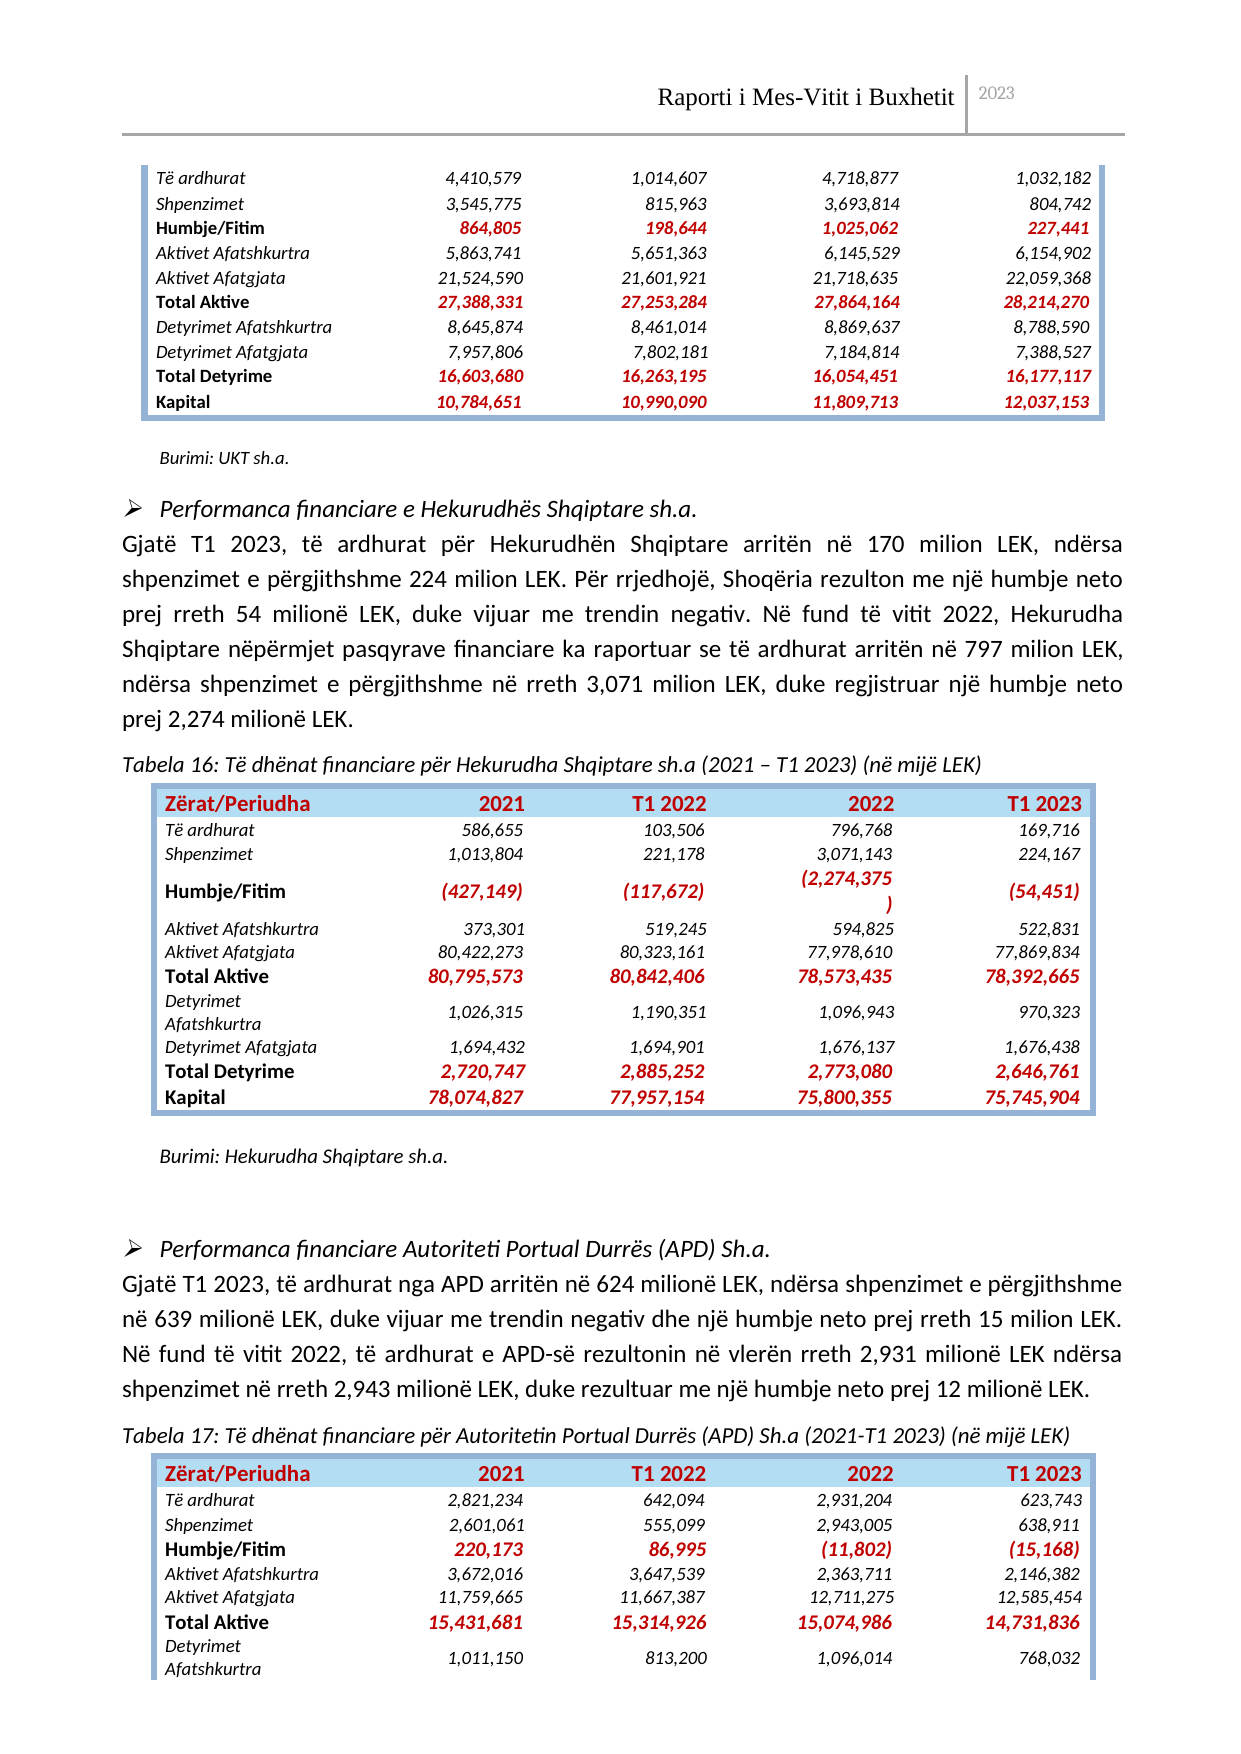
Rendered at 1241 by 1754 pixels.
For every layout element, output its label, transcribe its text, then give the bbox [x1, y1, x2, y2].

table_cell 7,184,814 [720, 339, 911, 364]
table_cell 2,943,005 [718, 1513, 905, 1536]
table_cell 11,759,665 [354, 1585, 536, 1609]
table_cell 4,410,579 [349, 165, 534, 191]
table_cell 1,676,137 [718, 1035, 905, 1059]
table_cell Shpenzimet [148, 191, 348, 216]
table_cell 27,388,331 [349, 290, 534, 314]
table_cell (117,672) [536, 865, 718, 916]
table_cell 7,388,527 [911, 339, 1099, 364]
table_cell 2,773,080 [718, 1059, 905, 1084]
table_cell Kapital [148, 389, 348, 414]
table_cell 78,074,827 [354, 1084, 536, 1109]
text Gjatë T1 2023, të ardhurat për Hekurudhën Shqiptare arritën në 170 milion LEK, ndërsa shpenzimet e përgjithshme 224 milion LEK. Për rrjedhojë, Shoqëria rezulton me një humbje neto prej rreth 54 milionë LEK, duke vijuar me trendin negativ. Në fund të vitit 2022, Hekurudha Shqiptare nëpërmjet pasqyrave financiare ka raportuar se të ardhurat arritën në 797 milion LEK, ndërsa shpenzimet e përgjithshme në rreth 3,071 milion LEK, duke regjistruar një humbje neto prej 2,274 milionë LEK. [122, 528, 1125, 733]
table_cell 3,693,814 [720, 191, 911, 216]
table_cell 77,957,154 [536, 1084, 718, 1109]
table_cell 221,178 [536, 842, 718, 865]
table_cell 12,711,275 [718, 1585, 905, 1609]
table_cell 77,978,610 [718, 940, 905, 964]
table_cell 1,032,182 [911, 165, 1099, 191]
table_cell 2,363,711 [718, 1562, 905, 1585]
text Burimi: Hekurudha Shqiptare sh.a. [122, 1141, 1125, 1169]
table_cell 86,995 [536, 1536, 718, 1562]
table_cell 80,323,161 [536, 940, 718, 964]
table_cell 10,784,651 [349, 389, 534, 414]
table_cell 80,422,273 [354, 940, 536, 964]
table_cell 970,323 [905, 989, 1090, 1035]
table_cell 638,911 [905, 1513, 1090, 1536]
table_header Zërat/Periudha [157, 789, 354, 817]
table_cell (54,451) [905, 865, 1090, 916]
table_cell 12,585,454 [905, 1585, 1090, 1609]
table_cell 2,885,252 [536, 1059, 718, 1084]
table_header 2022 [718, 789, 905, 817]
table_cell 864,805 [349, 216, 534, 240]
table_cell 2,931,204 [718, 1488, 905, 1512]
table_header 2021 [354, 1459, 536, 1487]
table_cell Aktivet Afatgjata [157, 1585, 354, 1609]
text Tabela 17: Të dhënat financiare për Autoritetin Portual Durrës (APD) Sh.a (2021-T1 2023) (në mijë LEK) [122, 1421, 1125, 1449]
table_cell Shpenzimet [157, 842, 354, 865]
table_cell 21,601,921 [534, 265, 720, 290]
table_cell Humbje/Fitim [157, 865, 354, 916]
table_cell 555,099 [536, 1513, 718, 1536]
table_cell 8,645,874 [349, 315, 534, 339]
table_header 2022 [718, 1459, 905, 1487]
table_cell 8,869,637 [720, 315, 911, 339]
table_cell 27,864,164 [720, 290, 911, 314]
table_cell 623,743 [905, 1488, 1090, 1512]
table_cell 3,672,016 [354, 1562, 536, 1585]
table_cell 6,154,902 [911, 240, 1099, 265]
table_cell 594,825 [718, 916, 905, 940]
table_cell Total Aktive [148, 290, 348, 314]
table_cell (2,274,375) [718, 865, 905, 916]
table_cell 3,071,143 [718, 842, 905, 865]
table_cell Të ardhurat [148, 165, 348, 191]
table_cell 813,200 [536, 1635, 718, 1680]
table_cell 77,869,834 [905, 940, 1090, 964]
table_cell Detyrimet Afatshkurtra [157, 1635, 354, 1680]
table_cell Humbje/Fitim [148, 216, 348, 240]
table_header Zërat/Periudha [157, 1459, 354, 1487]
table_header T1 2022 [536, 789, 718, 817]
table_cell 78,573,435 [718, 964, 905, 989]
table_cell 2,821,234 [354, 1488, 536, 1512]
list Performanca financiare e Hekurudhës Shqiptare sh.a. [122, 493, 1125, 523]
table_cell 642,094 [536, 1488, 718, 1512]
table_cell (15,168) [905, 1536, 1090, 1562]
table_cell Detyrimet Afatgjata [157, 1035, 354, 1059]
table_cell 519,245 [536, 916, 718, 940]
table_cell Total Aktive [157, 1609, 354, 1634]
table_cell 220,173 [354, 1536, 536, 1562]
table_cell Detyrimet Afatshkurtra [157, 989, 354, 1035]
table_cell 16,177,117 [911, 364, 1099, 388]
table_cell 3,647,539 [536, 1562, 718, 1585]
table_cell 8,788,590 [911, 315, 1099, 339]
table_cell 78,392,665 [905, 964, 1090, 989]
table_cell 22,059,368 [911, 265, 1099, 290]
table_cell 7,802,181 [534, 339, 720, 364]
table_cell 21,718,635 [720, 265, 911, 290]
table_cell 11,809,713 [720, 389, 911, 414]
table_cell 21,524,590 [349, 265, 534, 290]
table_cell 11,667,387 [536, 1585, 718, 1609]
table_cell Aktivet Afatgjata [148, 265, 348, 290]
table_cell Shpenzimet [157, 1513, 354, 1536]
table_cell 12,037,153 [911, 389, 1099, 414]
table_cell 1,011,150 [354, 1635, 536, 1680]
table_cell Detyrimet Afatgjata [148, 339, 348, 364]
list Performanca financiare Autoriteti Portual Durrës (APD) Sh.a. [122, 1233, 1125, 1264]
table_cell 1,190,351 [536, 989, 718, 1035]
table_cell 1,025,062 [720, 216, 911, 240]
table_cell Humbje/Fitim [157, 1536, 354, 1562]
table_cell 2,601,061 [354, 1513, 536, 1536]
table_cell 16,054,451 [720, 364, 911, 388]
table_cell 815,963 [534, 191, 720, 216]
table_cell Total Aktive [157, 964, 354, 989]
table_cell 80,842,406 [536, 964, 718, 989]
table_cell 2,720,747 [354, 1059, 536, 1084]
table_cell Të ardhurat [157, 1488, 354, 1512]
table_cell 5,863,741 [349, 240, 534, 265]
table_header T1 2022 [536, 1459, 718, 1487]
table_cell Total Detyrime [148, 364, 348, 388]
table_header 2021 [354, 789, 536, 817]
table_cell 14,731,836 [905, 1609, 1090, 1634]
table_cell Kapital [157, 1084, 354, 1109]
table_cell 16,603,680 [349, 364, 534, 388]
table_cell (427,149) [354, 865, 536, 916]
table_cell 3,545,775 [349, 191, 534, 216]
table_cell Aktivet Afatshkurtra [157, 916, 354, 940]
table_cell Detyrimet Afatshkurtra [148, 315, 348, 339]
table_cell 1,694,432 [354, 1035, 536, 1059]
text Gjatë T1 2023, të ardhurat nga APD arritën në 624 milionë LEK, ndërsa shpenzimet e përgjithshme në 639 milionë LEK, duke vijuar me trendin negativ dhe një humbje neto prej rreth 15 milion LEK. Në fund të vitit 2022, të ardhurat e APD-së rezultonin në vlerën rreth 2,931 milionë LEK ndërsa shpenzimet në rreth 2,943 milionë LEK, duke rezultuar me një humbje neto prej 12 milionë LEK. [122, 1268, 1125, 1404]
table_cell 27,253,284 [534, 290, 720, 314]
table_cell 1,026,315 [354, 989, 536, 1035]
table_cell Aktivet Afatshkurtra [148, 240, 348, 265]
table_cell 1,014,607 [534, 165, 720, 191]
table_cell 169,716 [905, 817, 1090, 842]
table_cell 1,013,804 [354, 842, 536, 865]
table_cell 7,957,806 [349, 339, 534, 364]
table_cell 227,441 [911, 216, 1099, 240]
table_cell 373,301 [354, 916, 536, 940]
table_header T1 2023 [905, 789, 1090, 817]
table_cell 224,167 [905, 842, 1090, 865]
table_cell Aktivet Afatgjata [157, 940, 354, 964]
table_cell 522,831 [905, 916, 1090, 940]
table_cell Aktivet Afatshkurtra [157, 1562, 354, 1585]
table_cell 28,214,270 [911, 290, 1099, 314]
table_cell Të ardhurat [157, 817, 354, 842]
table_cell 804,742 [911, 191, 1099, 216]
table_cell 768,032 [905, 1635, 1090, 1680]
table_cell 15,431,681 [354, 1609, 536, 1634]
table_cell 2,646,761 [905, 1059, 1090, 1084]
table_cell 8,461,014 [534, 315, 720, 339]
table_cell 16,263,195 [534, 364, 720, 388]
table_cell 6,145,529 [720, 240, 911, 265]
table_cell 15,314,926 [536, 1609, 718, 1634]
table_cell 103,506 [536, 817, 718, 842]
text Tabela 16: Të dhënat financiare për Hekurudha Shqiptare sh.a (2021 – T1 2023) (në mijë LEK) [122, 750, 1125, 778]
table_cell 586,655 [354, 817, 536, 842]
table_cell 1,096,943 [718, 989, 905, 1035]
table_cell 75,745,904 [905, 1084, 1090, 1109]
table_cell 80,795,573 [354, 964, 536, 989]
table_cell (11,802) [718, 1536, 905, 1562]
table_cell 75,800,355 [718, 1084, 905, 1109]
text Burimi: UKT sh.a. [122, 446, 1125, 469]
table_cell 2,146,382 [905, 1562, 1090, 1585]
table_cell 15,074,986 [718, 1609, 905, 1634]
table_cell 1,676,438 [905, 1035, 1090, 1059]
table_cell 1,096,014 [718, 1635, 905, 1680]
table_cell Total Detyrime [157, 1059, 354, 1084]
table_cell 796,768 [718, 817, 905, 842]
table_cell 1,694,901 [536, 1035, 718, 1059]
table_header T1 2023 [905, 1459, 1090, 1487]
table_cell 198,644 [534, 216, 720, 240]
table_cell 5,651,363 [534, 240, 720, 265]
table_cell 10,990,090 [534, 389, 720, 414]
table_cell 4,718,877 [720, 165, 911, 191]
